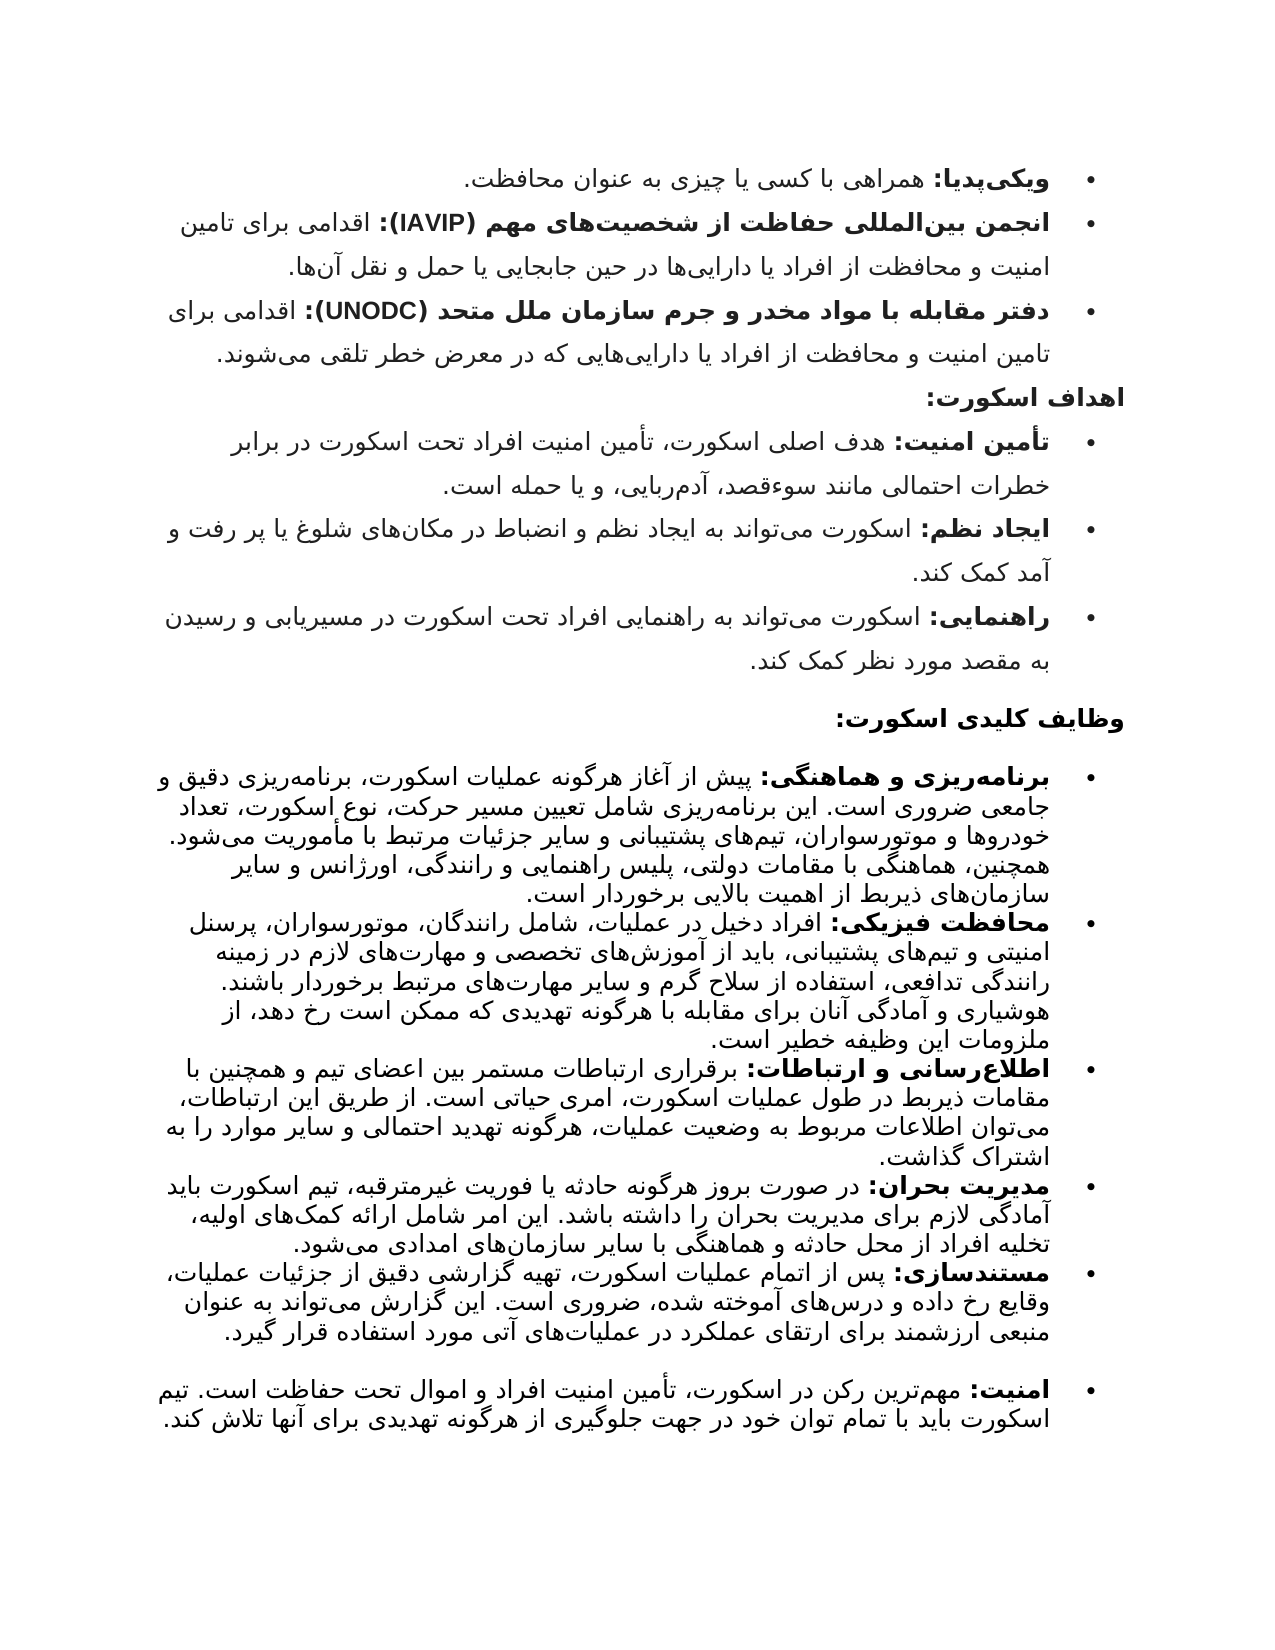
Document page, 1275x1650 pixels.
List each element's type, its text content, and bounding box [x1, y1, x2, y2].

list مستندسازی: پس از اتمام عملیات اسکورت، تهیه گزارشی دقیق از جزئیات عملیات، وقایع رخ داده و درس‌های آموخته شده، ضروری است. این گزارش می‌تواند به عنوان منبعی ارزشمند برای ارتقای عملکرد در عملیات‌های آتی مورد استفاده قرار گیرد. [150, 1258, 1087, 1346]
list راهنمایی: اسکورت می‌تواند به راهنمایی افراد تحت اسکورت در مسیریابی و رسیدن به مقصد مورد نظر کمک کند. [150, 587, 1087, 675]
text وظایف کلیدی اسکورت: [150, 704, 1125, 733]
list انجمن بین‌المللی حفاظت از شخصیت‌های مهم (IAVIP): اقدامی برای تامین امنیت و محافظت از افراد یا دارایی‌ها در حین جابجایی یا حمل و نقل آن‌ها. [150, 194, 1087, 281]
list اطلاع‌رسانی و ارتباطات: برقراری ارتباطات مستمر بین اعضای تیم و همچنین با مقامات ذیربط در طول عملیات اسکورت، امری حیاتی است. از طریق این ارتباطات، می‌توان اطلاعات مربوط به وضعیت عملیات، هرگونه تهدید احتمالی و سایر موارد را به اشتراک گذاشت. [150, 1054, 1087, 1171]
list ویکی‌پدیا: همراهی با کسی یا چیزی به عنوان محافظت. [150, 150, 1087, 194]
list مدیریت بحران: در صورت بروز هرگونه حادثه یا فوریت غیرمترقبه، تیم اسکورت باید آمادگی لازم برای مدیریت بحران را داشته باشد. این امر شامل ارائه کمک‌های اولیه، تخلیه افراد از محل حادثه و هماهنگی با سایر سازمان‌های امدادی می‌شود. [150, 1171, 1087, 1258]
list دفتر مقابله با مواد مخدر و جرم سازمان ملل متحد (UNODC): اقدامی برای تامین امنیت و محافظت از افراد یا دارایی‌هایی که در معرض خطر تلقی می‌شوند. [150, 281, 1087, 369]
list محافظت فیزیکی: افراد دخیل در عملیات، شامل رانندگان، موتورسواران، پرسنل امنیتی و تیم‌های پشتیبانی، باید از آموزش‌های تخصصی و مهارت‌های لازم در زمینه رانندگی تدافعی، استفاده از سلاح گرم و سایر مهارت‌های مرتبط برخوردار باشند. هوشیاری و آمادگی آنان برای مقابله با هرگونه تهدیدی که ممکن است رخ دهد، از ملزومات این وظیفه خطیر است. [150, 908, 1087, 1054]
list تأمین امنیت: هدف اصلی اسکورت، تأمین امنیت افراد تحت اسکورت در برابر خطرات احتمالی مانند سوءقصد، آدم‌ربایی، و یا حمله است. [150, 412, 1087, 500]
text اهداف اسکورت: [150, 369, 1125, 412]
list برنامه‌ریزی و هماهنگی: پیش از آغاز هرگونه عملیات اسکورت، برنامه‌ریزی دقیق و جامعی ضروری است. این برنامه‌ریزی شامل تعیین مسیر حرکت، نوع اسکورت، تعداد خودروها و موتورسواران، تیم‌های پشتیبانی و سایر جزئیات مرتبط با مأموریت می‌شود. همچنین، هماهنگی با مقامات دولتی، پلیس راهنمایی و رانندگی، اورژانس و سایر سازمان‌های ذیربط از اهمیت بالایی برخوردار است. [150, 762, 1087, 908]
list ایجاد نظم: اسکورت می‌تواند به ایجاد نظم و انضباط در مکان‌های شلوغ یا پر رفت و آمد کمک کند. [150, 500, 1087, 587]
list امنیت: مهم‌ترین رکن در اسکورت، تأمین امنیت افراد و اموال تحت حفاظت است. تیم اسکورت باید با تمام توان خود در جهت جلوگیری از هرگونه تهدیدی برای آنها تلاش کند. [150, 1375, 1087, 1433]
